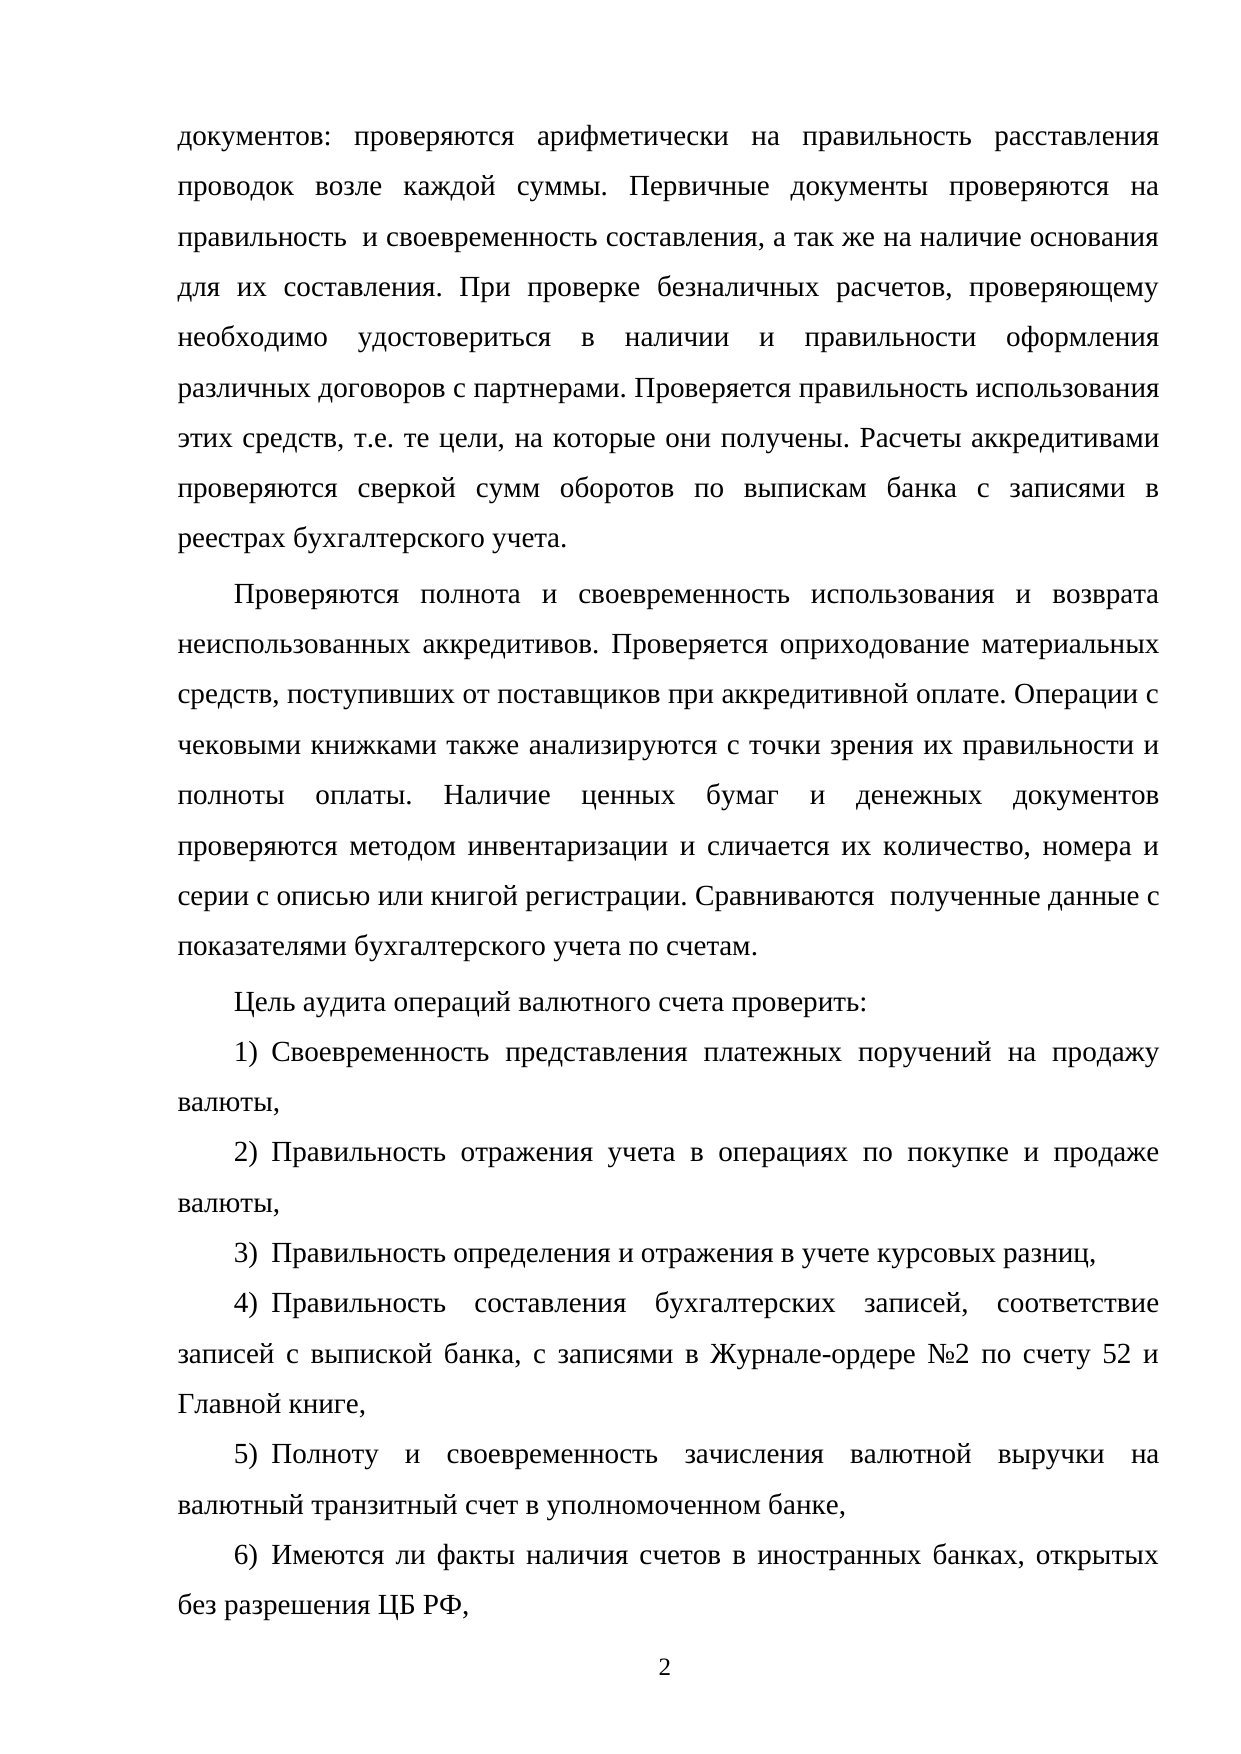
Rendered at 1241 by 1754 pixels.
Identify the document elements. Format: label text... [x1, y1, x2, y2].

list Имеются ли факты наличия счетов в иностранных банках, открытых без разрешения ЦБ РФ, [177, 1537, 1160, 1621]
list Правильность составления бухгалтерских записей, соответствие записей с выпиской банка, с записями в Журнале-ордере №2 по счету 52 и Главной книге, [177, 1286, 1160, 1420]
text Цель аудита операций валютного счета проверить: [177, 984, 1160, 1017]
list Своевременность представления платежных поручений на продажу валюты, [177, 1034, 1160, 1118]
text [177, 118, 1160, 554]
text Проверяются полнота и своевременность использования и возврата неиспользованных аккредитивов. Проверяется оприходование материальных средств, поступивших от поставщиков при аккредитивной оплате. Операции с чековыми книжками также анализируются с точки зрения их правильности и полноты оплаты. Наличие ценных бумаг и денежных документов проверяются методом инвентаризации и сличается их количество, номера и серии с описью или книгой регистрации. Сравниваются полученные данные с показателями бухгалтерского учета по счетам. [177, 576, 1160, 962]
list Правильность отражения учета в операциях по покупке и продаже валюты, [177, 1134, 1160, 1218]
list Правильность определения и отражения в учете курсовых разниц, [177, 1235, 1160, 1269]
list Полноту и своевременность зачисления валютной выручки на валютный транзитный счет в уполномоченном банке, [177, 1436, 1160, 1520]
